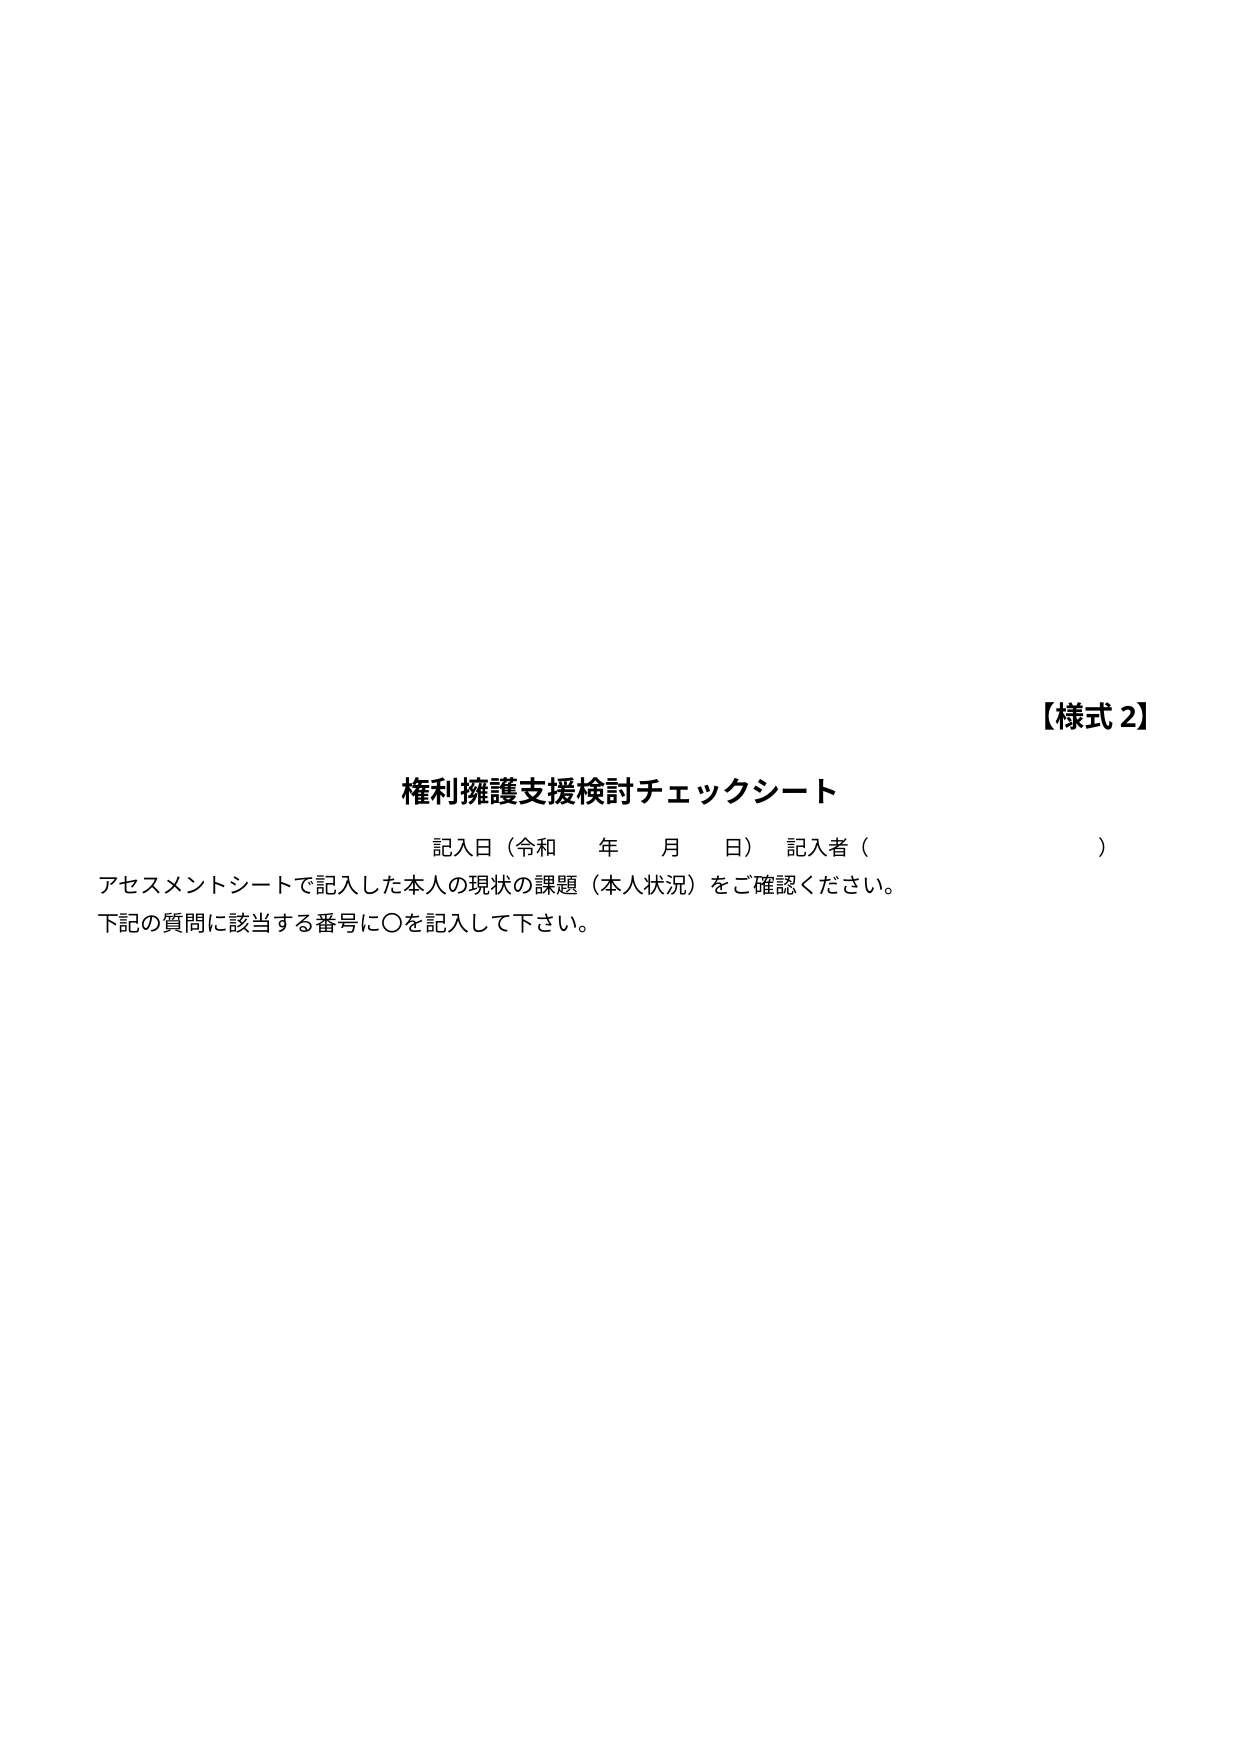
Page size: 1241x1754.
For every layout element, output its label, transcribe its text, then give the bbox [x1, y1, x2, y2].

text アセスメントシートで記入した本人の現状の課題（本人状況）をご確認ください。 [75, 865, 1165, 903]
text 記入日（令和 年 月 日） 記入者（ ） [75, 828, 1119, 865]
text 下記の質問に該当する番号に〇を記入して下さい。 [75, 903, 1165, 940]
text 【様式2】 [75, 678, 1165, 753]
text 権利擁護支援検討チェックシート [75, 753, 1165, 828]
